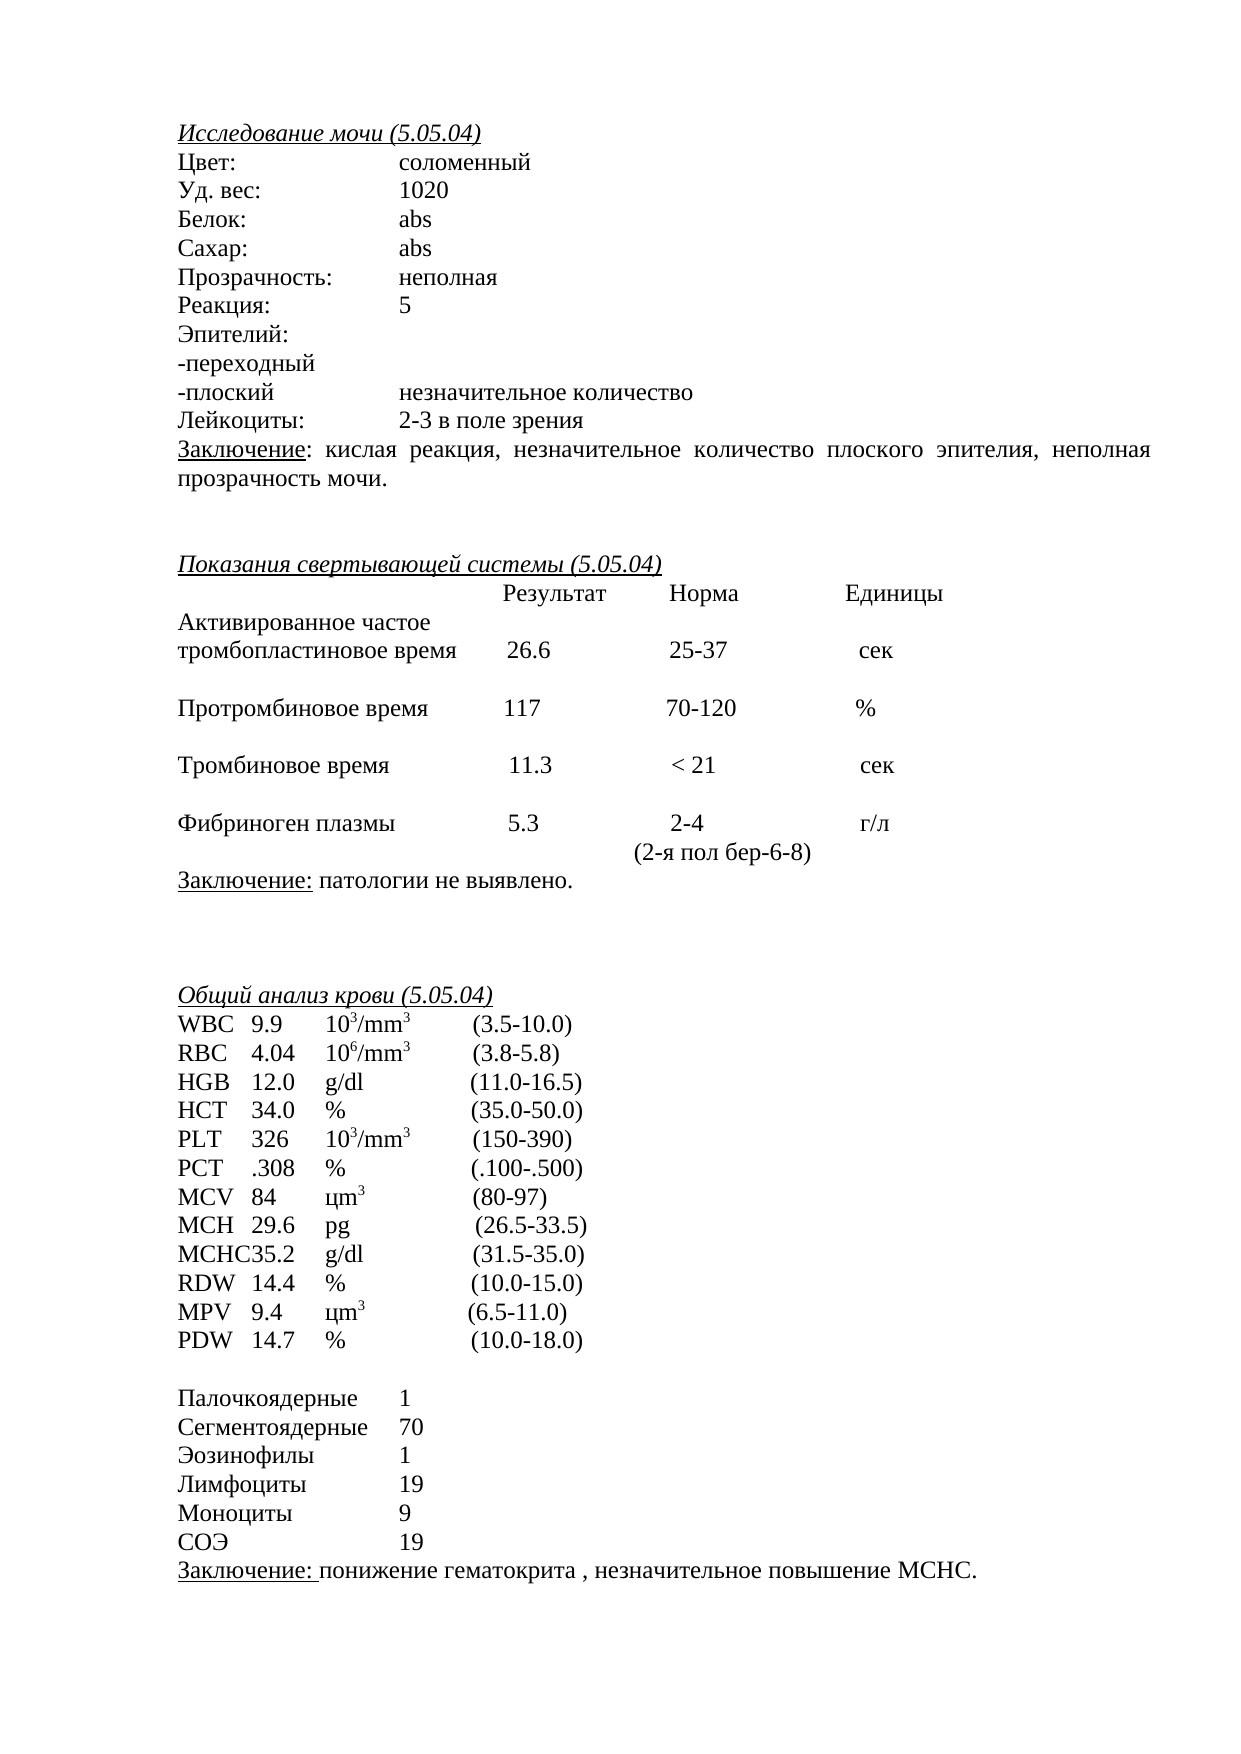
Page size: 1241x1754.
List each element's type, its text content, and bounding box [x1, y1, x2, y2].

text PDW 14.7 % (10.0-18.0) [177, 1326, 1152, 1354]
text MCH 29.6 pg (26.5-33.5) [177, 1211, 1152, 1239]
text СОЭ 19 [177, 1527, 1152, 1556]
text Уд. вес: 1020 [177, 176, 1152, 204]
text HCT 34.0 % (35.0-50.0) [177, 1096, 1152, 1124]
text Эпителий: [177, 319, 1152, 348]
text Реакция: 5 [177, 291, 1152, 319]
text Исследование мочи (5.05.04) [177, 118, 1152, 147]
text PCT .308 % (.100-.500) [177, 1153, 1152, 1182]
text MCV 84 цm3 (80-97) [177, 1182, 1152, 1211]
text Эозинофилы 1 [177, 1441, 1152, 1469]
text Фибриноген плазмы 5.3 2-4 г/л [177, 808, 1152, 837]
text Тромбиновое время 11.3 < 21 сек [177, 751, 1152, 779]
text Сахар: abs [177, 233, 1152, 262]
text MCHC 35.2 g/dl (31.5-35.0) [177, 1239, 1152, 1268]
text HGB 12.0 g/dl (11.0-16.5) [177, 1067, 1152, 1096]
text RDW 14.4 % (10.0-15.0) [177, 1268, 1152, 1297]
text RBC 4.04 106/mm3 (3.8-5.8) [177, 1038, 1152, 1067]
subtitle Заключение: патологии не выявлено. [177, 866, 1152, 894]
text Заключение: понижение гематокрита , незначительное повышение MCHC. [177, 1556, 1152, 1584]
text Общий анализ крови (5.05.04) [177, 981, 1152, 1009]
text Лимфоциты 19 [177, 1469, 1152, 1498]
text Палочкоядерные 1 [177, 1383, 1152, 1412]
text MPV 9.4 цm3 (6.5-11.0) [177, 1297, 1152, 1326]
text Прозрачность: неполная [177, 262, 1152, 291]
text Сегментоядерные 70 [177, 1412, 1152, 1441]
text Результат Норма Единицы [177, 578, 1152, 607]
text PLT 326 103/mm3 (150-390) [177, 1124, 1152, 1153]
text Заключение: кислая реакция, незначительное количество плоского эпителия, неполная прозрачность мочи. [177, 434, 1152, 492]
text Белок: abs [177, 204, 1152, 233]
text -переходный [177, 348, 1152, 377]
text (2-я пол бер-6-8) [177, 837, 1152, 866]
text Активированное частое [177, 607, 1152, 636]
text Цвет: соломенный [177, 147, 1152, 176]
text Показания свертывающей системы (5.05.04) [177, 549, 1152, 578]
text Протромбиновое время 117 70-120 % [177, 693, 1152, 722]
text WBC 9.9 103/mm3 (3.5-10.0) [177, 1009, 1152, 1038]
text Лейкоциты: 2-3 в поле зрения [177, 406, 1152, 434]
text тромбопластиновое время 26.6 25-37 сек [177, 636, 1152, 664]
text -плоский незначительное количество [177, 377, 1152, 406]
text Моноциты 9 [177, 1498, 1152, 1527]
